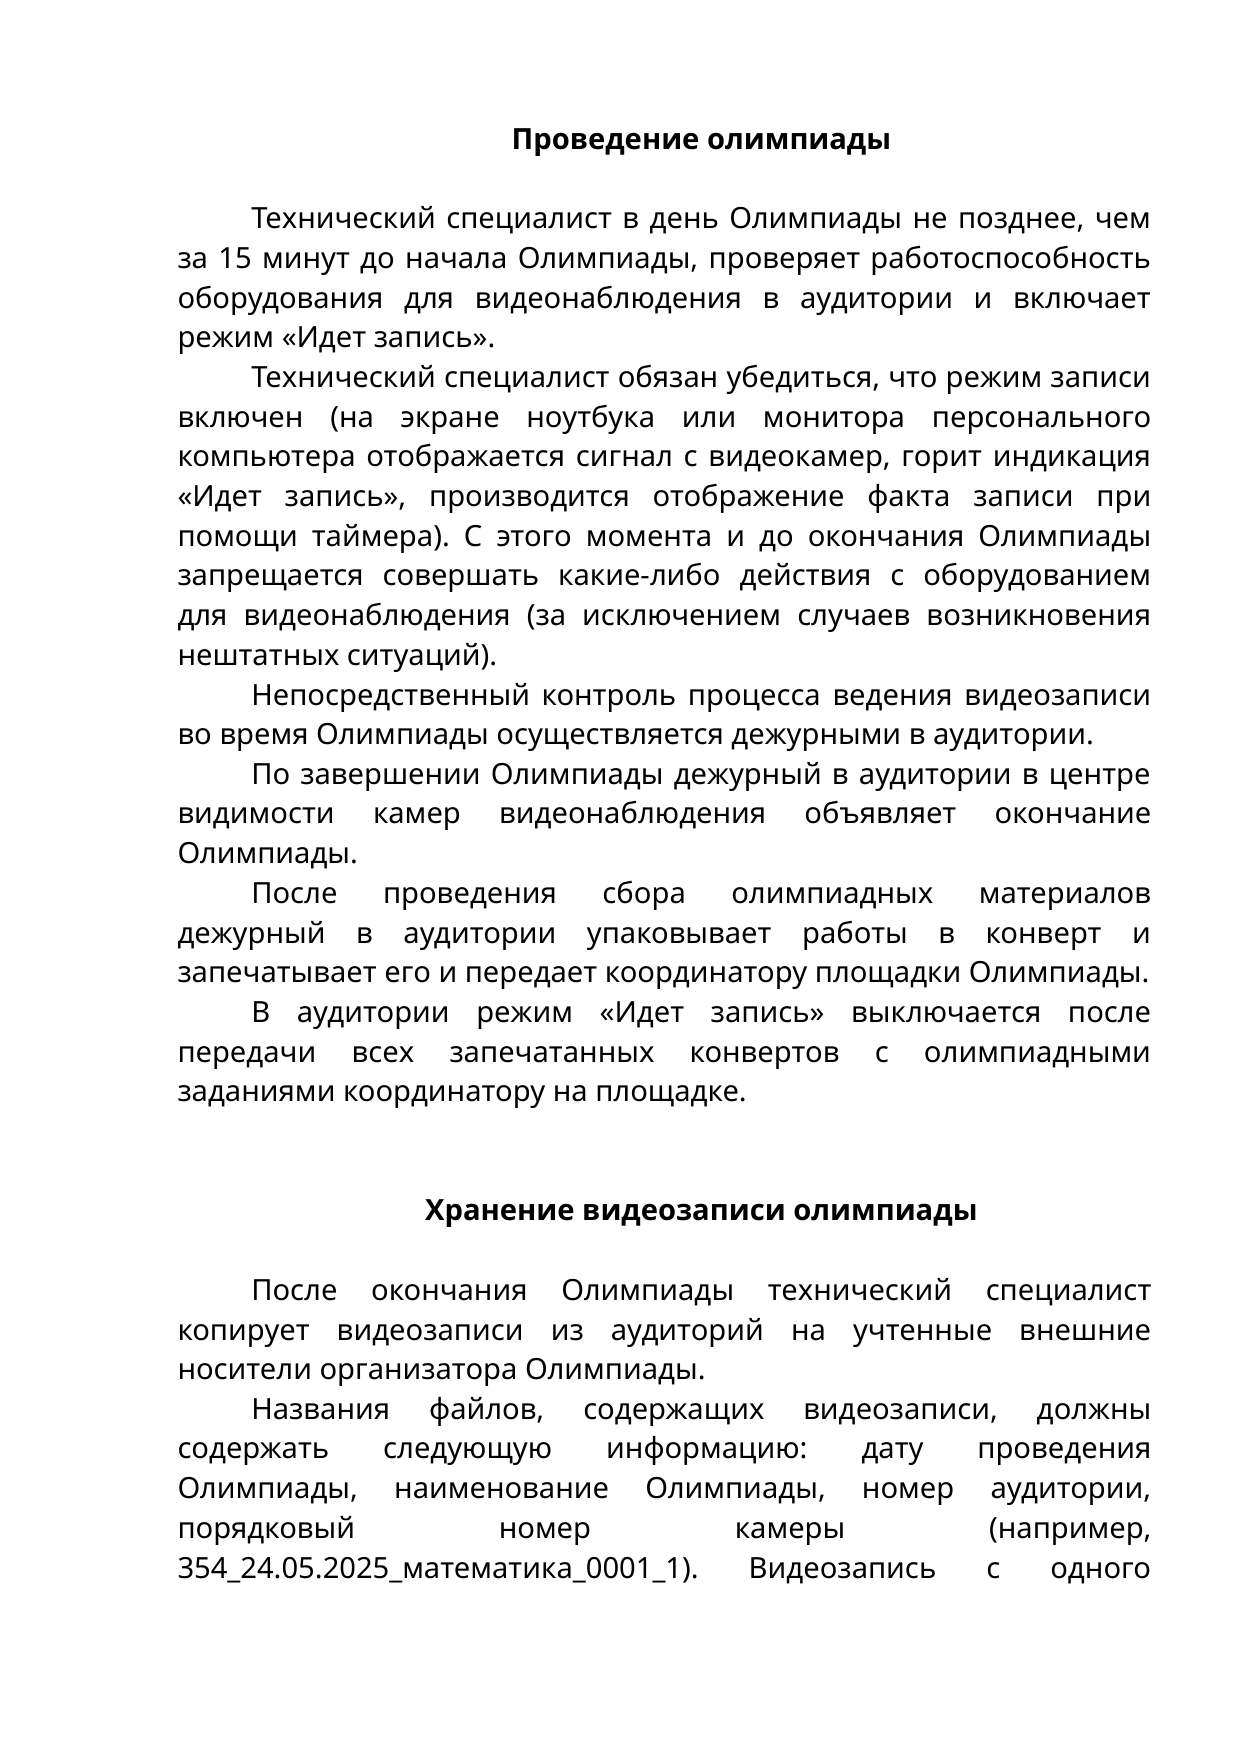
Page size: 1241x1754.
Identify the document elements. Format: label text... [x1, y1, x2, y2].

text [177, 1388, 1152, 1587]
text Непосредственный контроль процесса ведения видеозаписи во время Олимпиады осуществляется дежурными в аудитории. [177, 674, 1152, 753]
text В аудитории режим «Идет запись» выключается после передачи всех запечатанных конвертов с олимпиадными заданиями координатору на площадке. [177, 991, 1152, 1110]
text По завершении Олимпиады дежурный в аудитории в центре видимости камер видеонаблюдения объявляет окончание Олимпиады. [177, 753, 1152, 872]
text Проведение олимпиады [177, 118, 1152, 158]
text После окончания Олимпиады технический специалист копирует видеозаписи из аудиторий на учтенные внешние носители организатора Олимпиады. [177, 1269, 1152, 1388]
text После проведения сбора олимпиадных материалов дежурный в аудитории упаковывает работы в конверт и запечатывает его и передает координатору площадки Олимпиады. [177, 872, 1152, 991]
text Технический специалист обязан убедиться, что режим записи включен (на экране ноутбука или монитора персонального компьютера отображается сигнал с видеокамер, горит индикация «Идет запись», производится отображение факта записи при помощи таймера). С этого момента и до окончания Олимпиады запрещается совершать какие-либо действия с оборудованием для видеонаблюдения (за исключением случаев возникновения нештатных ситуаций). [177, 356, 1152, 674]
text Хранение видеозаписи олимпиады [177, 1190, 1152, 1229]
text Технический специалист в день Олимпиады не позднее, чем за 15 минут до начала Олимпиады, проверяет работоспособность оборудования для видеонаблюдения в аудитории и включает режим «Идет запись». [177, 197, 1152, 356]
